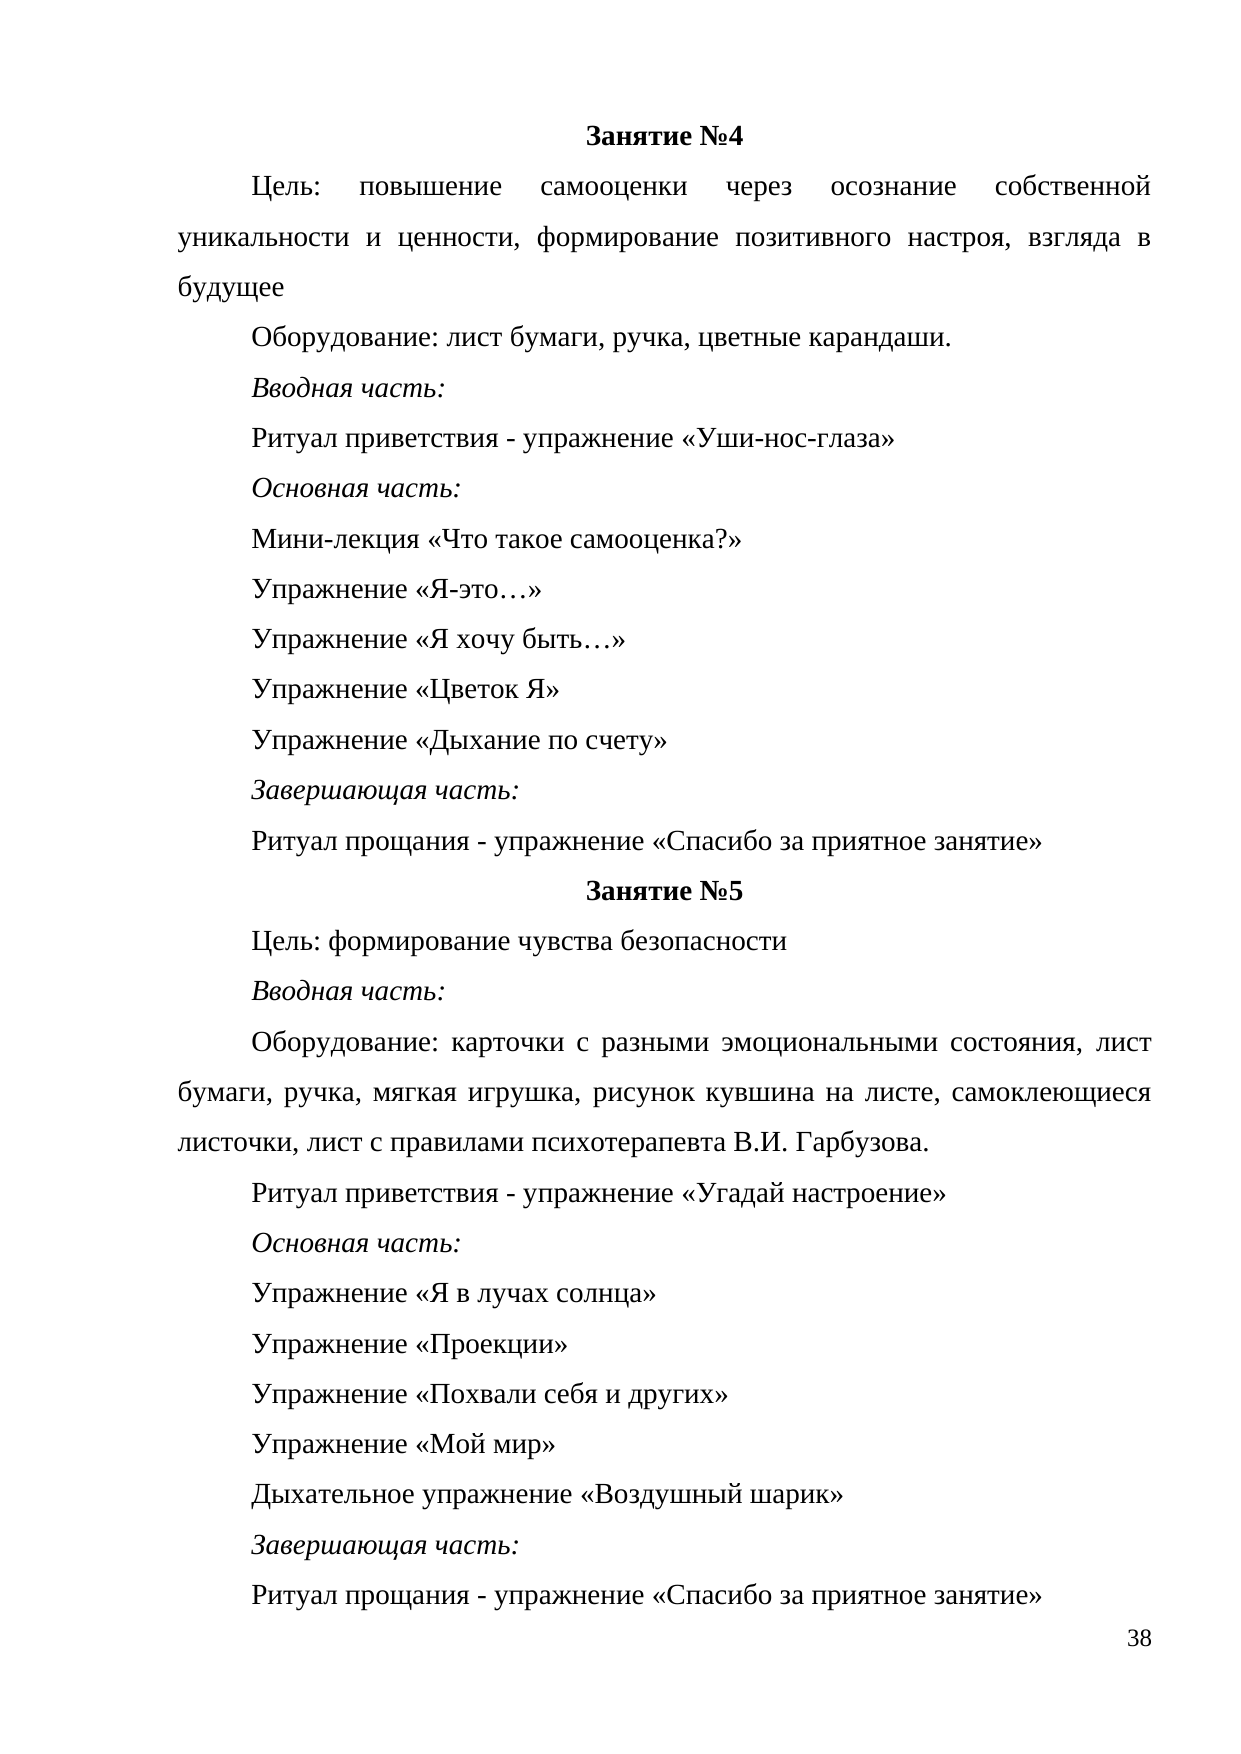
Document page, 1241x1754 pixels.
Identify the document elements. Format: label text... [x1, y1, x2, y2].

text Занятие №4 [177, 118, 1152, 152]
text Ритуал приветствия - упражнение «Уши-нос-глаза» [177, 420, 1158, 454]
text Упражнение «Я хочу быть…» [177, 621, 1152, 655]
text Основная часть: [177, 1225, 1152, 1259]
text Упражнение «Я-это…» [177, 571, 1152, 604]
text Упражнение «Проекции» [177, 1326, 1152, 1359]
text Ритуал приветствия - упражнение «Угадай настроение» [177, 1175, 1152, 1208]
text Вводная часть: [177, 370, 1152, 403]
text Оборудование: карточки с разными эмоциональными состояния, лист бумаги, ручка, мягкая игрушка, рисунок кувшина на листе, самоклеющиеся листочки, лист с правилами психотерапевта В.И. Гарбузова. [177, 1024, 1152, 1158]
text Завершающая часть: [177, 772, 1152, 806]
text Упражнение «Цветок Я» [177, 672, 1152, 705]
text Цель: формирование чувства безопасности [177, 923, 1152, 957]
text Упражнение «Мой мир» [177, 1426, 1152, 1460]
text Ритуал прощания - упражнение «Спасибо за приятное занятие» [177, 823, 1152, 856]
text Занятие №5 [177, 873, 1152, 906]
text Упражнение «Дыхание по счету» [177, 722, 1152, 756]
text Оборудование: лист бумаги, ручка, цветные карандаши. [177, 319, 1152, 353]
text Цель: повышение самооценки через осознание собственной уникальности и ценности, формирование позитивного настроя, взгляда в будущее [177, 168, 1152, 303]
text Основная часть: [177, 470, 1158, 504]
text Дыхательное упражнение «Воздушный шарик» [177, 1477, 1152, 1510]
text Упражнение «Похвали себя и других» [177, 1376, 1152, 1409]
text Упражнение «Я в лучах солнца» [177, 1275, 1152, 1309]
text Мини-лекция «Что такое самооценка?» [177, 521, 1152, 554]
text Ритуал прощания - упражнение «Спасибо за приятное занятие» [177, 1577, 1152, 1611]
text Завершающая часть: [177, 1527, 1152, 1561]
text Вводная часть: [177, 973, 1152, 1007]
